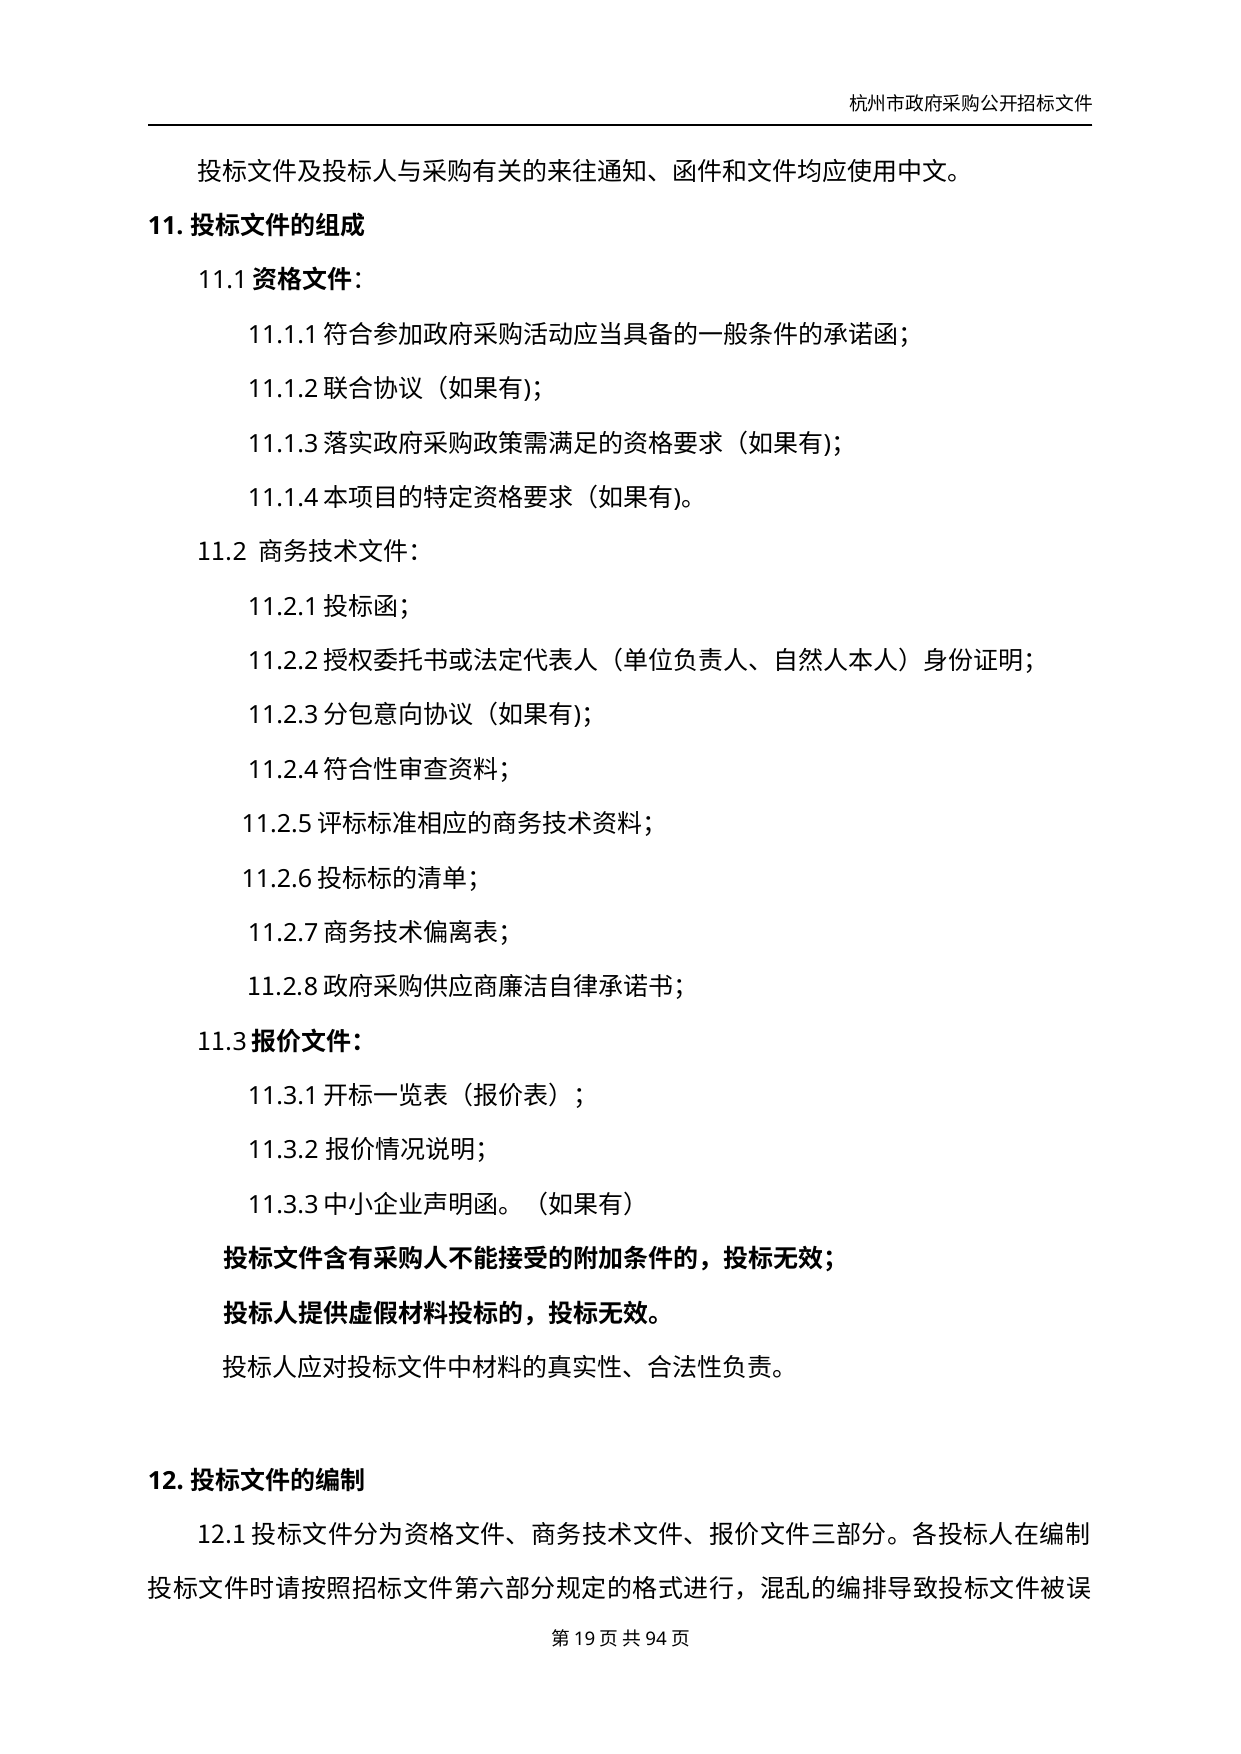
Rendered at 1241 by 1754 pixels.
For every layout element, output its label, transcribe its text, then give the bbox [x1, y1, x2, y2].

text 11.1资格文件： [148, 260, 1092, 296]
text 投标文件含有采购人不能接受的附加条件的，投标无效； [148, 1239, 1092, 1275]
text 11.2.7商务技术偏离表； [148, 912, 1092, 949]
text 11.1.3落实政府采购政策需满足的资格要求（如果有)； [148, 423, 1092, 459]
text 11.2.8政府采购供应商廉洁自律承诺书； [148, 967, 1092, 1003]
text 投标人应对投标文件中材料的真实性、合法性负责。 [148, 1347, 1092, 1384]
text 11.2.4符合性审查资料； [148, 749, 1092, 786]
text 11.2.2授权委托书或法定代表人（单位负责人、自然人本人）身份证明； [148, 641, 1092, 677]
text 11.3.1开标一览表（报价表）； [148, 1076, 1092, 1112]
text 投标人提供虚假材料投标的，投标无效。 [148, 1293, 1092, 1329]
text 11.3报价文件： [148, 1021, 1092, 1057]
text 11.3.2 报价情况说明； [148, 1130, 1092, 1166]
text 11.1.4本项目的特定资格要求（如果有)。 [148, 477, 1092, 514]
text 11.3.3中小企业声明函。（如果有） [148, 1184, 1092, 1221]
text 11. 投标文件的组成 [148, 206, 1092, 242]
text 11.2 商务技术文件： [148, 532, 1092, 568]
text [148, 1514, 1092, 1605]
text 11.2.5评标标准相应的商务技术资料； [191, 804, 1092, 840]
text 11.2.3分包意向协议（如果有)； [148, 695, 1092, 731]
text 11.1.1符合参加政府采购活动应当具备的一般条件的承诺函； [148, 314, 1092, 351]
text 投标文件及投标人与采购有关的来往通知、函件和文件均应使用中文。 [148, 151, 1092, 187]
text 12. 投标文件的编制 [148, 1460, 1092, 1496]
text 11.2.6投标标的清单； [191, 858, 1092, 894]
text 11.2.1投标函； [148, 586, 1092, 622]
text 11.1.2联合协议（如果有)； [148, 369, 1092, 405]
